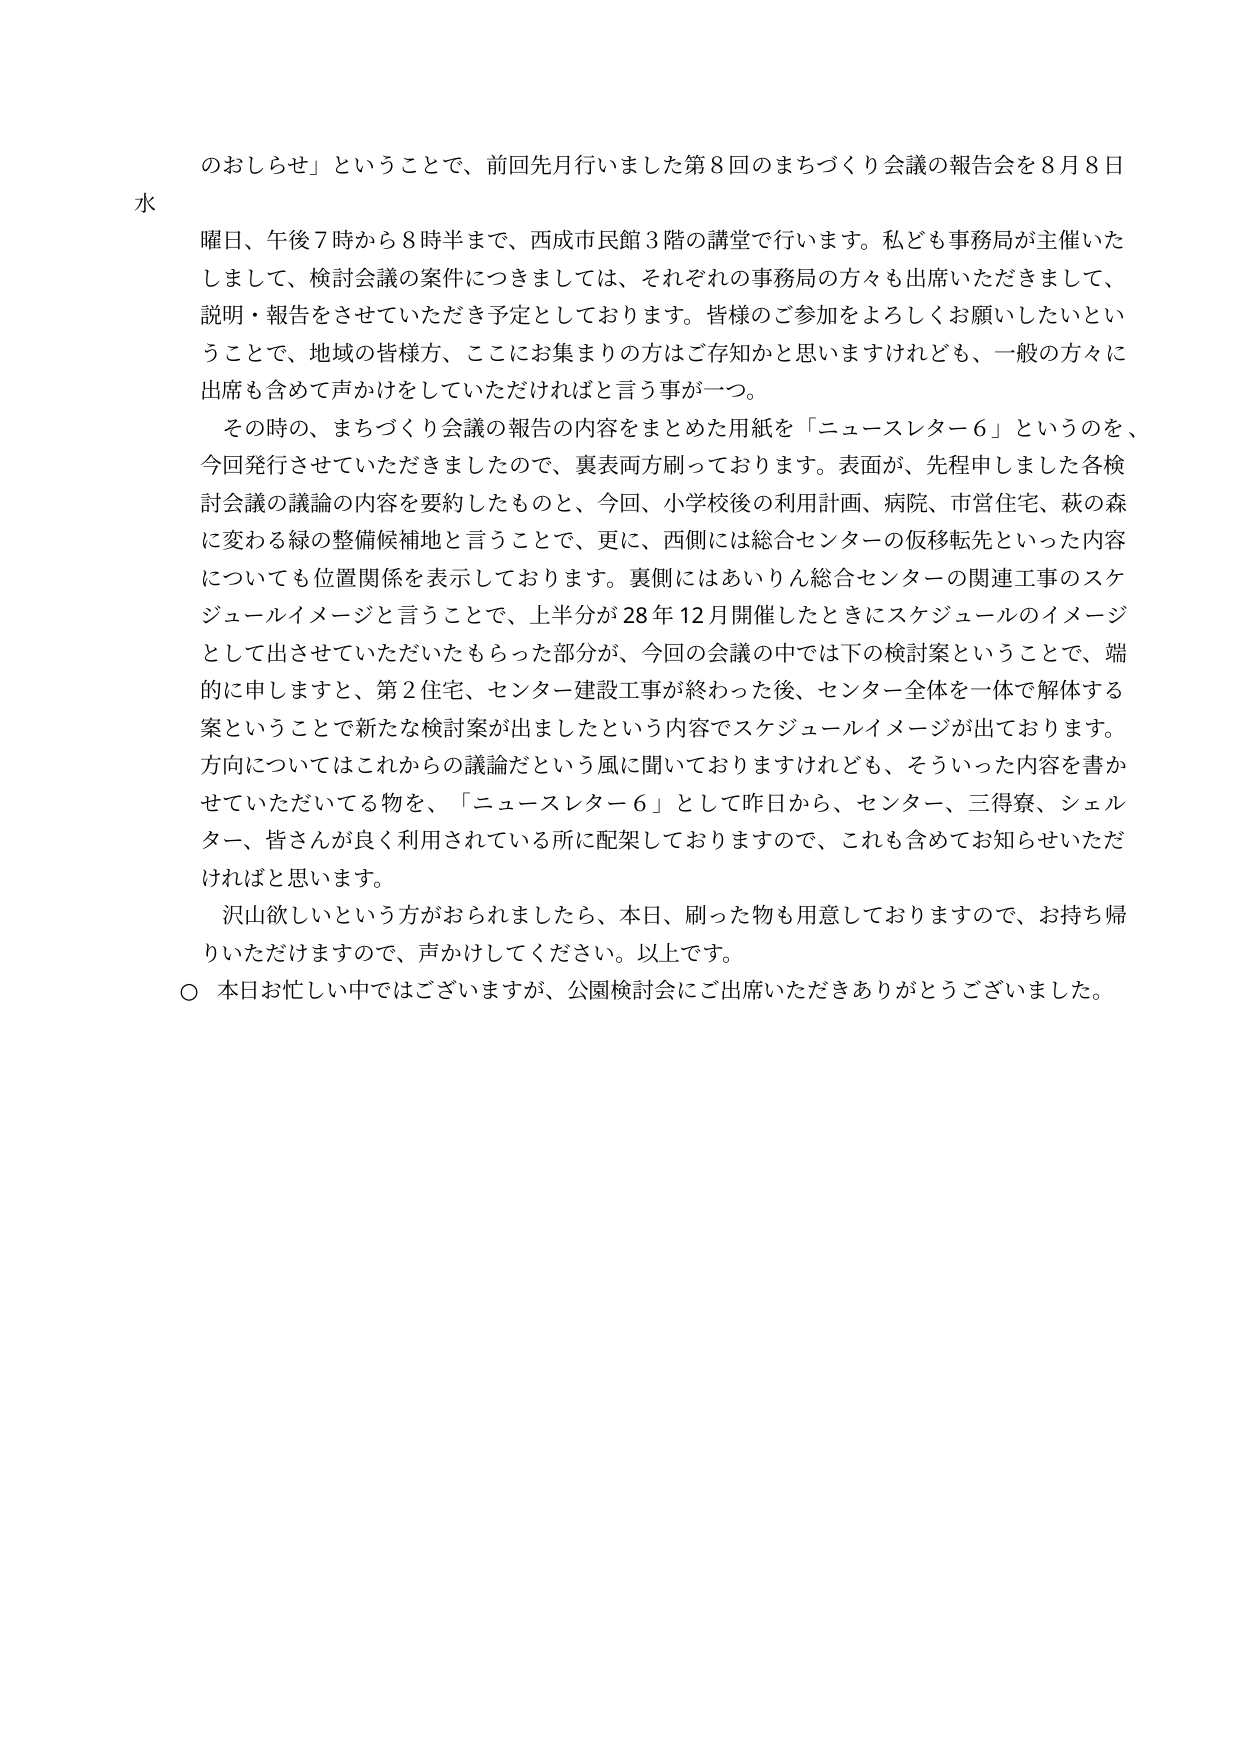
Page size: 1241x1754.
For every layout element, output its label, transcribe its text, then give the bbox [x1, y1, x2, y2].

text のおしらせ」ということで、前回先月行いました第８回のまちづくり会議の報告会を８月８日水 [134, 146, 1128, 221]
text 曜日、午後７時から８時半まで、西成市民館３階の講堂で行います。私ども事務局が主催いたしまして、検討会議の案件につきましては、それぞれの事務局の方々も出席いただきまして、説明・報告をさせていただき予定としております。皆様のご参加をよろしくお願いしたいということで、地域の皆様方、ここにお集まりの方はご存知かと思いますけれども、一般の方々に出席も含めて声かけをしていただければと言う事が一つ。 [200, 221, 1128, 408]
text 沢山欲しいという方がおられましたら、本日、刷った物も用意しておりますので、お持ち帰りいただけますので、声かけしてください。以上です。 [200, 896, 1128, 971]
list 本日お忙しい中ではございますが、公園検討会にご出席いただきありがとうございました。 [179, 971, 1128, 1008]
text その時の、まちづくり会議の報告の内容をまとめた用紙を「ニュースレター６」というのを、今回発行させていただきましたので、裏表両方刷っております。表面が、先程申しました各検討会議の議論の内容を要約したものと、今回、小学校後の利用計画、病院、市営住宅、萩の森に変わる緑の整備候補地と言うことで、更に、西側には総合センターの仮移転先といった内容についても位置関係を表示しております。裏側にはあいりん総合センターの関連工事のスケジュールイメージと言うことで、上半分が28年12月開催したときにスケジュールのイメージとして出させていただいたもらった部分が、今回の会議の中では下の検討案ということで、端的に申しますと、第２住宅、センター建設工事が終わった後、センター全体を一体で解体する案ということで新たな検討案が出ましたという内容でスケジュールイメージが出ております。方向についてはこれからの議論だという風に聞いておりますけれども、そういった内容を書かせていただいてる物を、「ニュースレター６」として昨日から、センター、三得寮、シェルター、皆さんが良く利用されている所に配架しておりますので、これも含めてお知らせいただければと思います。 [200, 408, 1128, 896]
